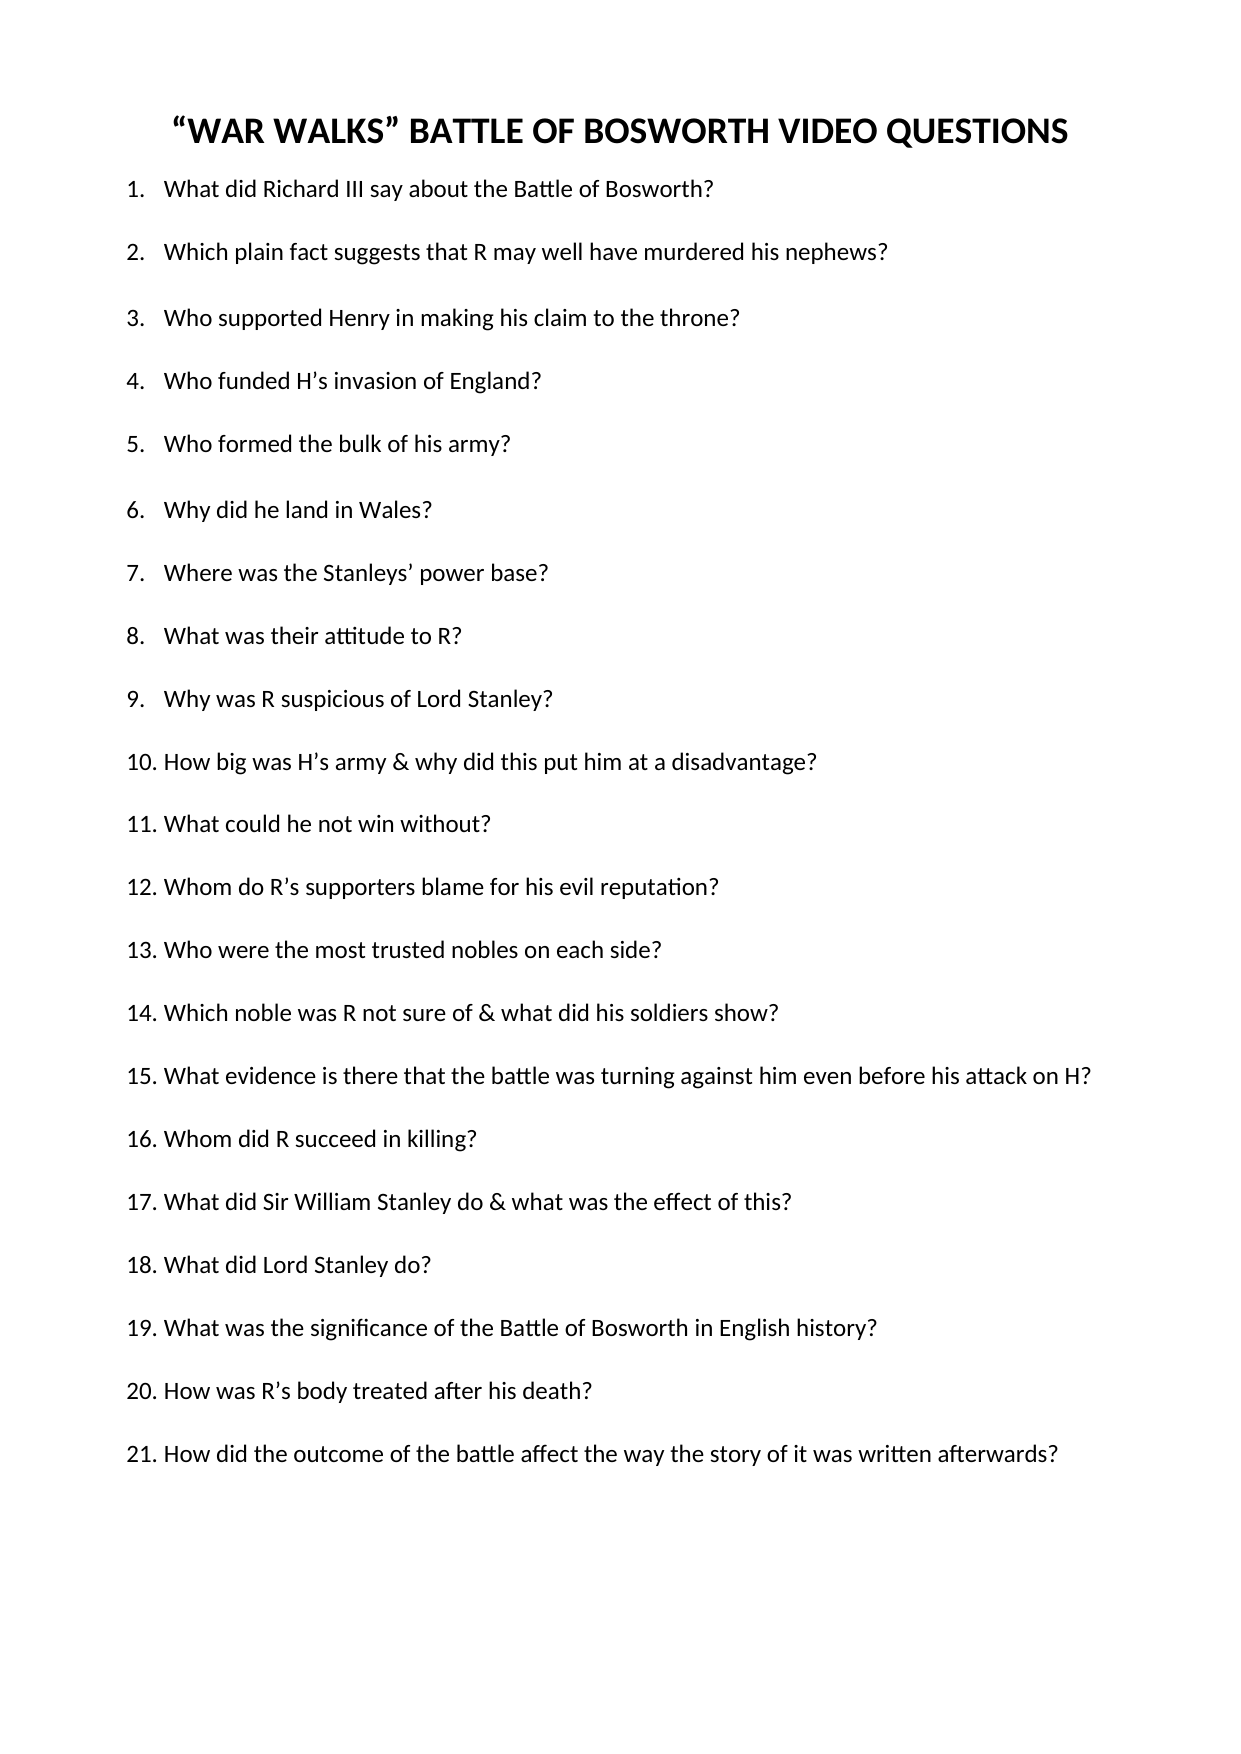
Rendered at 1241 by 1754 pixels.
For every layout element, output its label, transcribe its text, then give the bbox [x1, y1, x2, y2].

list What was their attitude to R? [126, 620, 1152, 681]
list Which plain fact suggests that R may well have murdered his nephews? [126, 237, 1152, 267]
text “WAR WALKS” BATTLE OF BOSWORTH VIDEO QUESTIONS [89, 107, 1152, 153]
list Whom did R succeed in killing? [126, 1123, 1152, 1184]
list How was R’s body treated after his death? [126, 1375, 1152, 1436]
list How big was H’s army & why did this put him at a disadvantage? [126, 746, 1152, 806]
list Why did he land in Wales? [126, 494, 1152, 555]
list What evidence is there that the battle was turning against him even before his attack on H? [126, 1060, 1152, 1121]
list Who formed the bulk of his army? [126, 428, 1152, 459]
list Who supported Henry in making his claim to the throne? [126, 302, 1152, 363]
list How did the outcome of the battle affect the way the story of it was written afterwards? [126, 1438, 1152, 1468]
list Why was R suspicious of Lord Stanley? [126, 683, 1152, 743]
list Which noble was R not sure of & what did his soldiers show? [126, 997, 1152, 1058]
list What did Richard III say about the Battle of Bosworth? [126, 174, 1152, 234]
list What could he not win without? [126, 809, 1152, 869]
list What did Sir William Stanley do & what was the effect of this? [126, 1186, 1152, 1247]
list Whom do R’s supporters blame for his evil reputation? [126, 872, 1152, 932]
list What was the significance of the Battle of Bosworth in English history? [126, 1312, 1152, 1373]
list Who were the most trusted nobles on each side? [126, 934, 1152, 995]
list Where was the Stanleys’ power base? [126, 557, 1152, 618]
list What did Lord Stanley do? [126, 1249, 1152, 1310]
list Who funded H’s invasion of England? [126, 365, 1152, 426]
